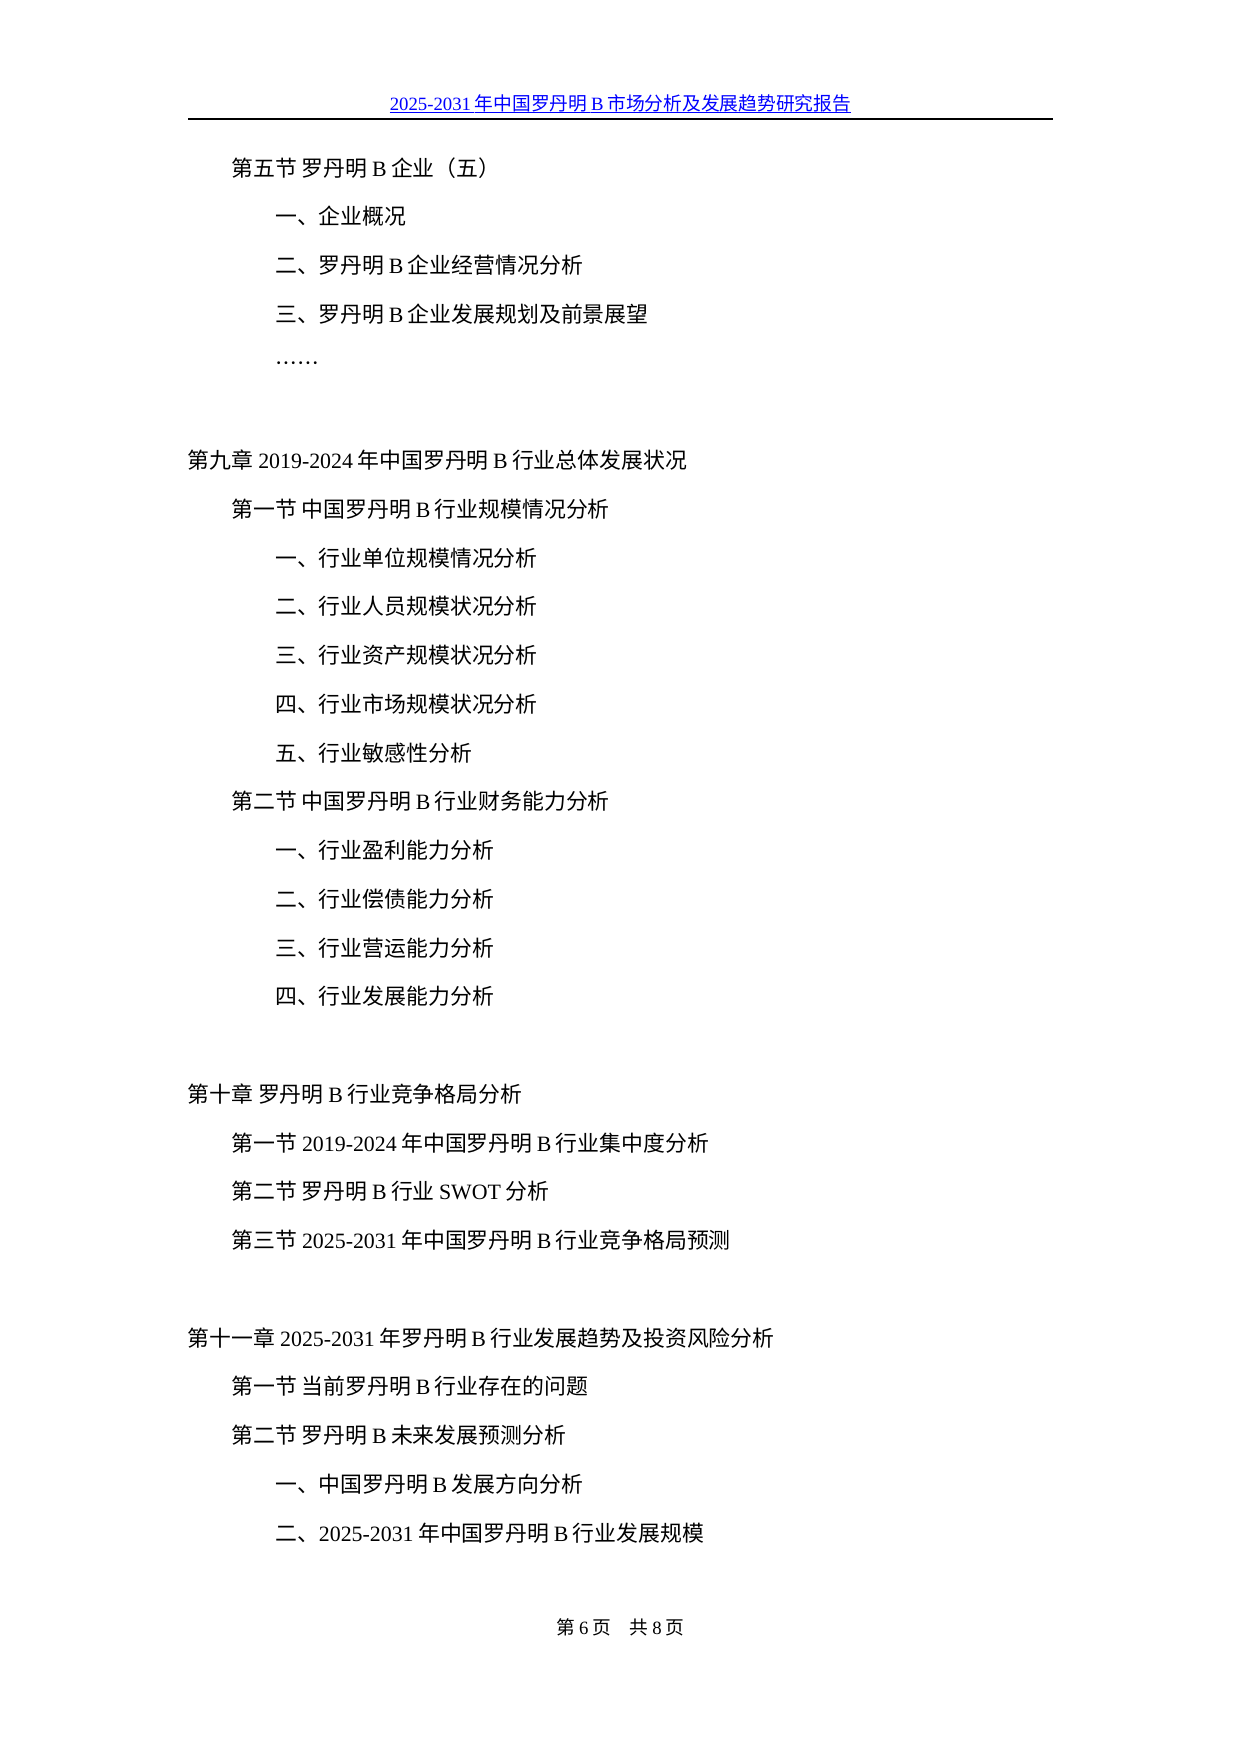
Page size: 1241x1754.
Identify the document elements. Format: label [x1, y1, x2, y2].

text [187, 150, 1053, 1548]
